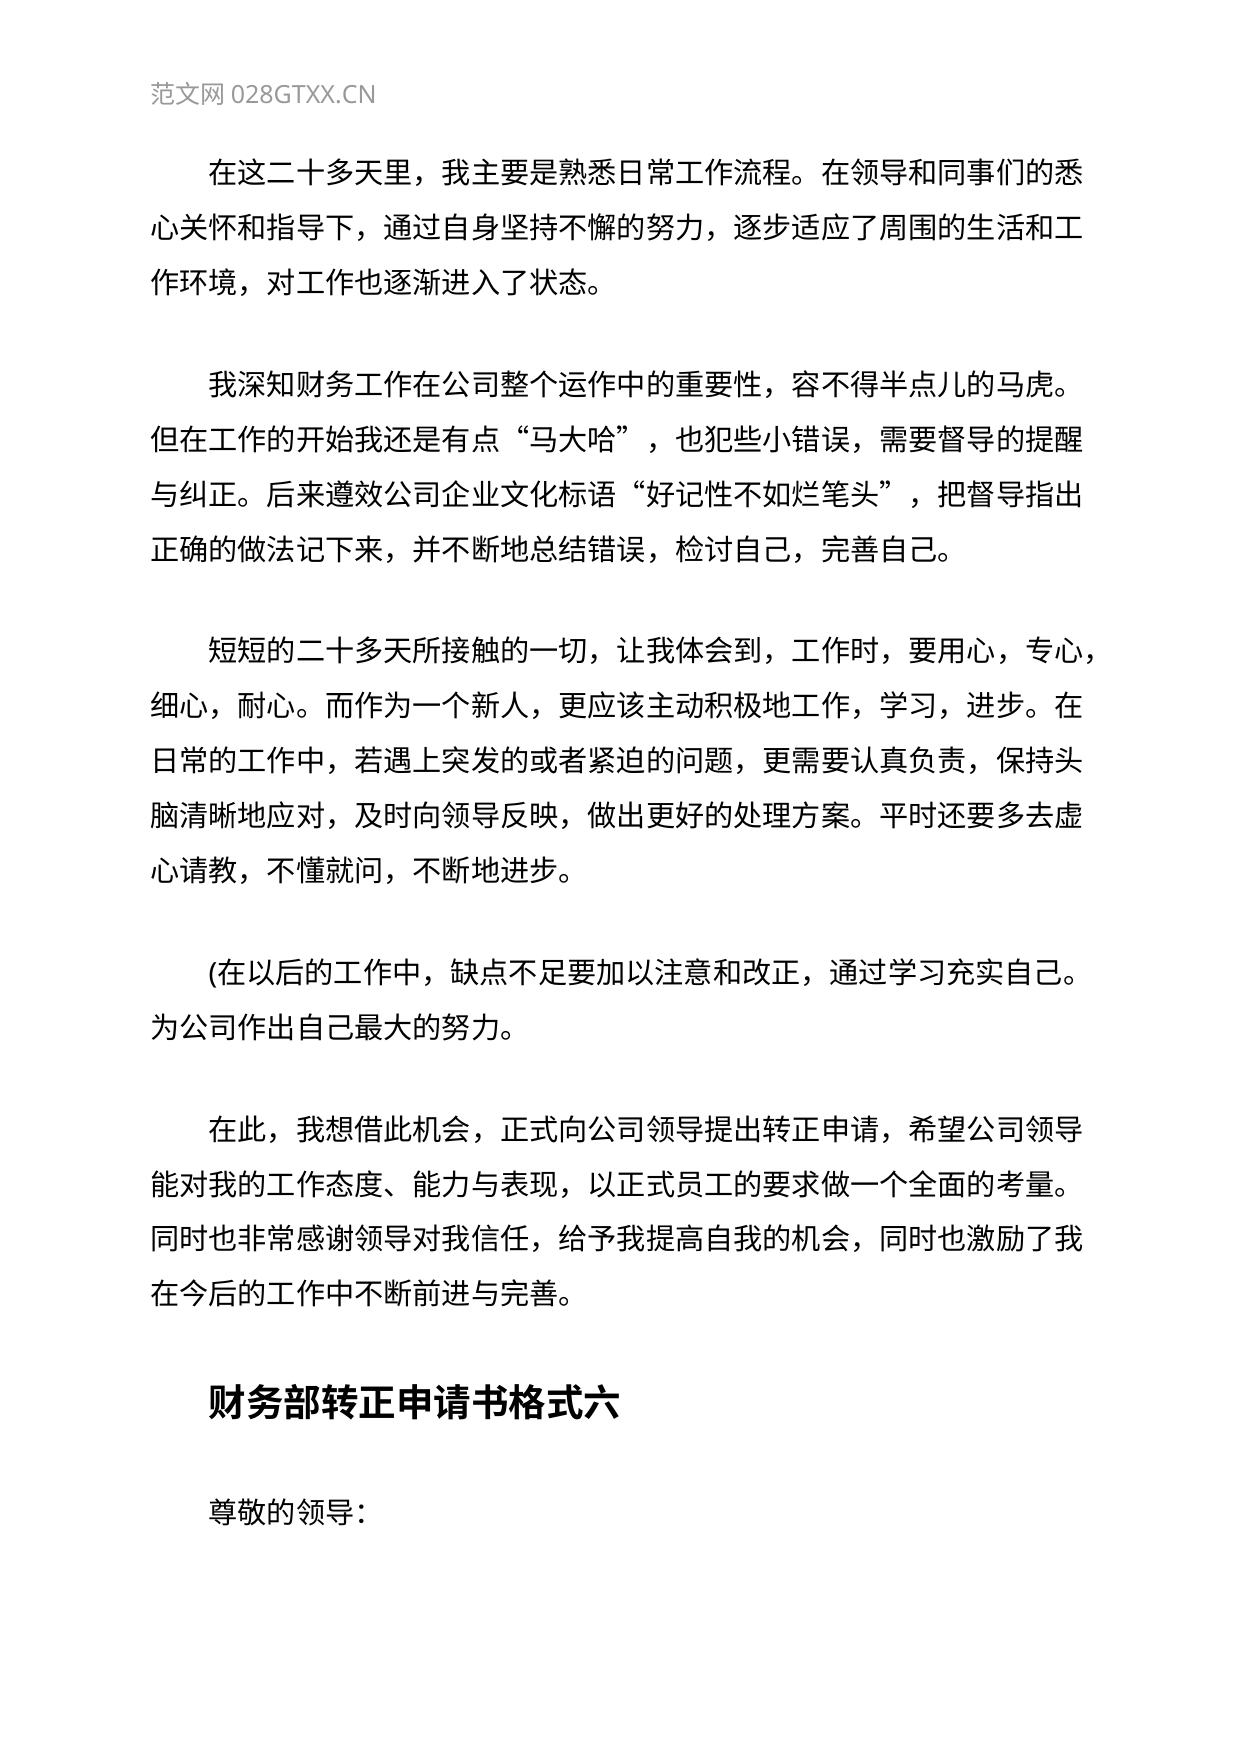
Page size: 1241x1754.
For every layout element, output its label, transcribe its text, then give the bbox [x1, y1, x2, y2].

text 在此，我想借此机会，正式向公司领导提出转正申请，希望公司领导能对我的工作态度、能力与表现，以正式员工的要求做一个全面的考量。同时也非常感谢领导对我信任，给予我提高自我的机会，同时也激励了我在今后的工作中不断前进与完善。 [150, 1106, 1090, 1313]
text 短短的二十多天所接触的一切，让我体会到，工作时，要用心，专心，细心，耐心。而作为一个新人，更应该主动积极地工作，学习，进步。在日常的工作中，若遇上突发的或者紧迫的问题，更需要认真负责，保持头脑清晰地应对，及时向领导反映，做出更好的处理方案。平时还要多去虚心请教，不懂就问，不断地进步。 [150, 628, 1090, 890]
text (在以后的工作中，缺点不足要加以注意和改正，通过学习充实自己。为公司作出自己最大的努力。 [150, 949, 1090, 1047]
text 在这二十多天里，我主要是熟悉日常工作流程。在领导和同事们的悉心关怀和指导下，通过自身坚持不懈的努力，逐步适应了周围的生活和工作环境，对工作也逐渐进入了状态。 [150, 150, 1090, 302]
text 我深知财务工作在公司整个运作中的重要性，容不得半点儿的马虎。但在工作的开始我还是有点“马大哈”，也犯些小错误，需要督导的提醒与纠正。后来遵效公司企业文化标语“好记性不如烂笔头”，把督导指出正确的做法记下来，并不断地总结错误，检讨自己，完善自己。 [150, 362, 1090, 568]
text 尊敬的领导： [150, 1490, 1090, 1532]
text 财务部转正申请书格式六 [150, 1373, 1090, 1427]
